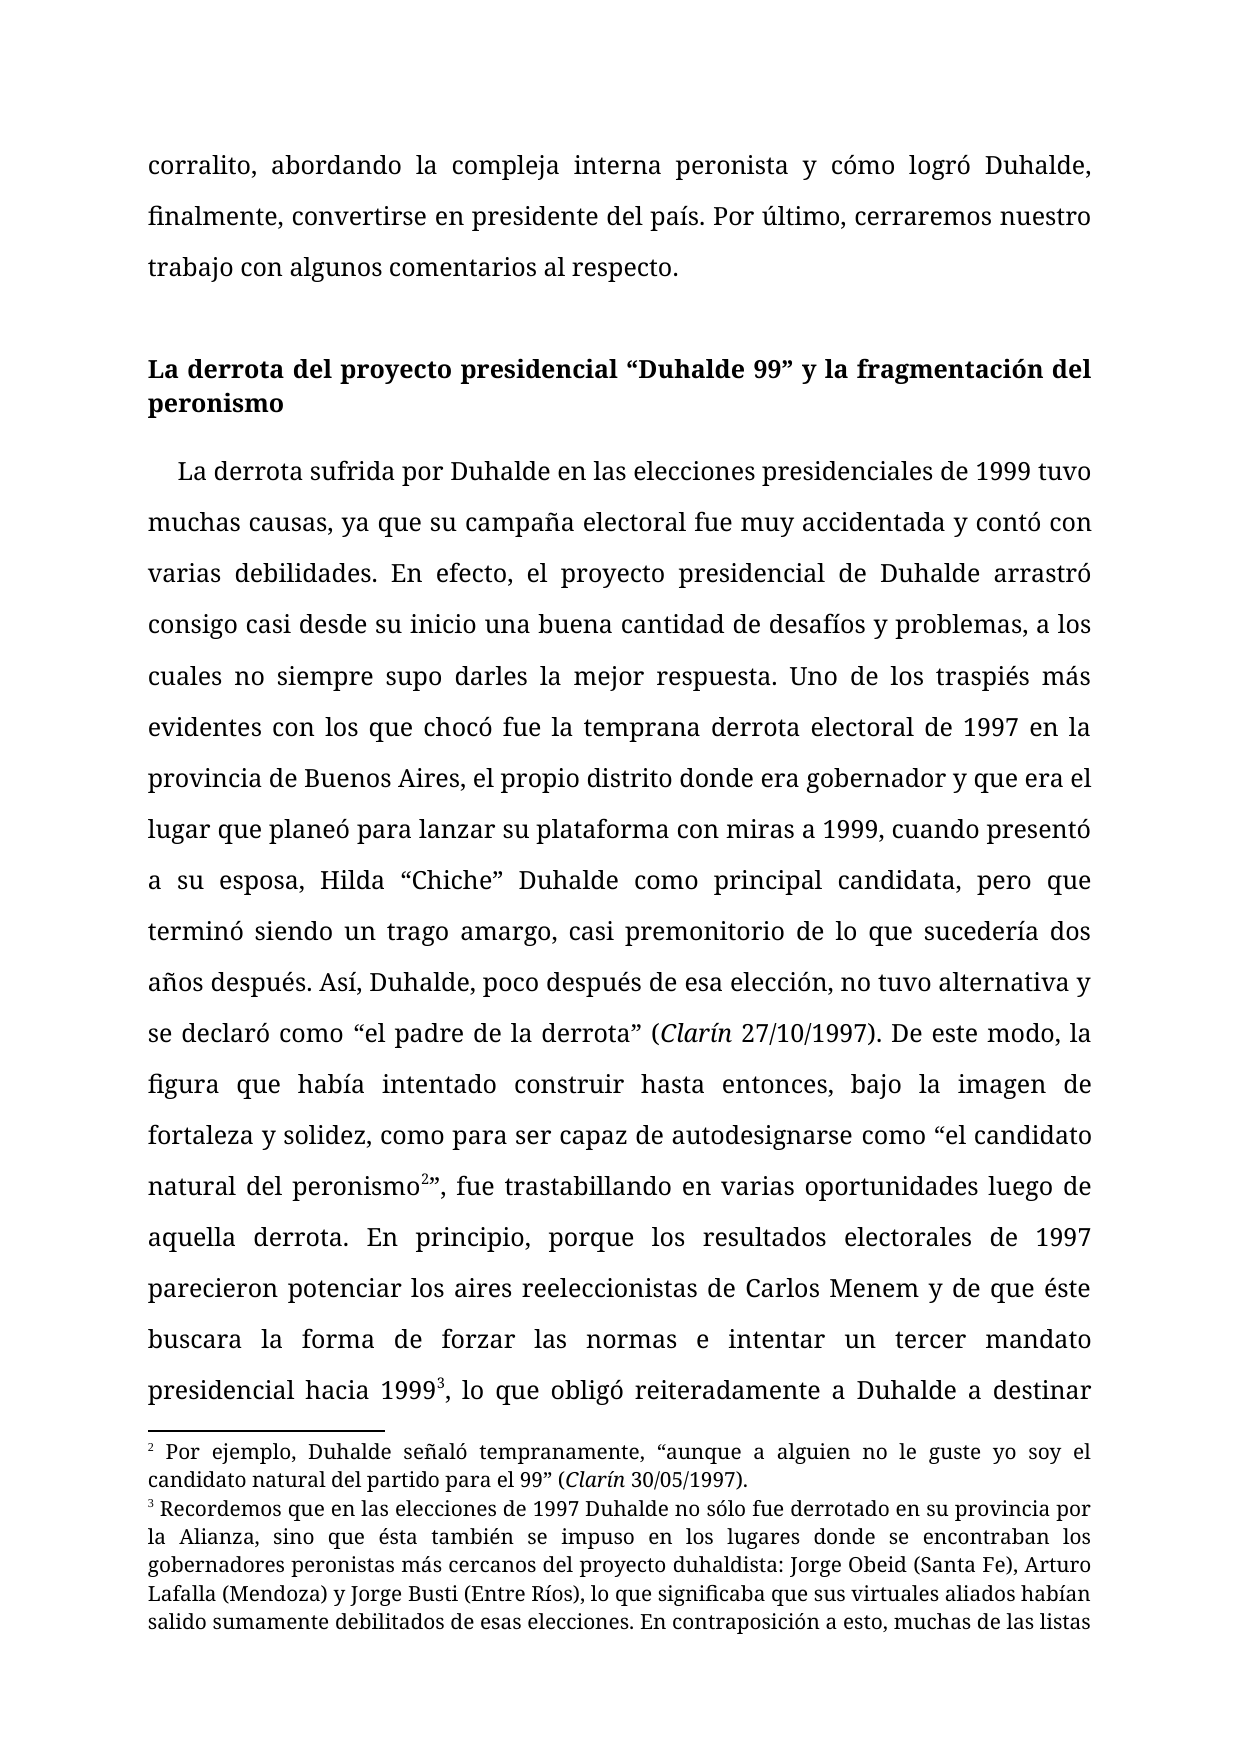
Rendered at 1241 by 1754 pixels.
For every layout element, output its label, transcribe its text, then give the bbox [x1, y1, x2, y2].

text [148, 148, 1092, 284]
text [148, 454, 1092, 1407]
text La derrota del proyecto presidencial “Duhalde 99” y la fragmentación del peronismo [148, 352, 1092, 420]
